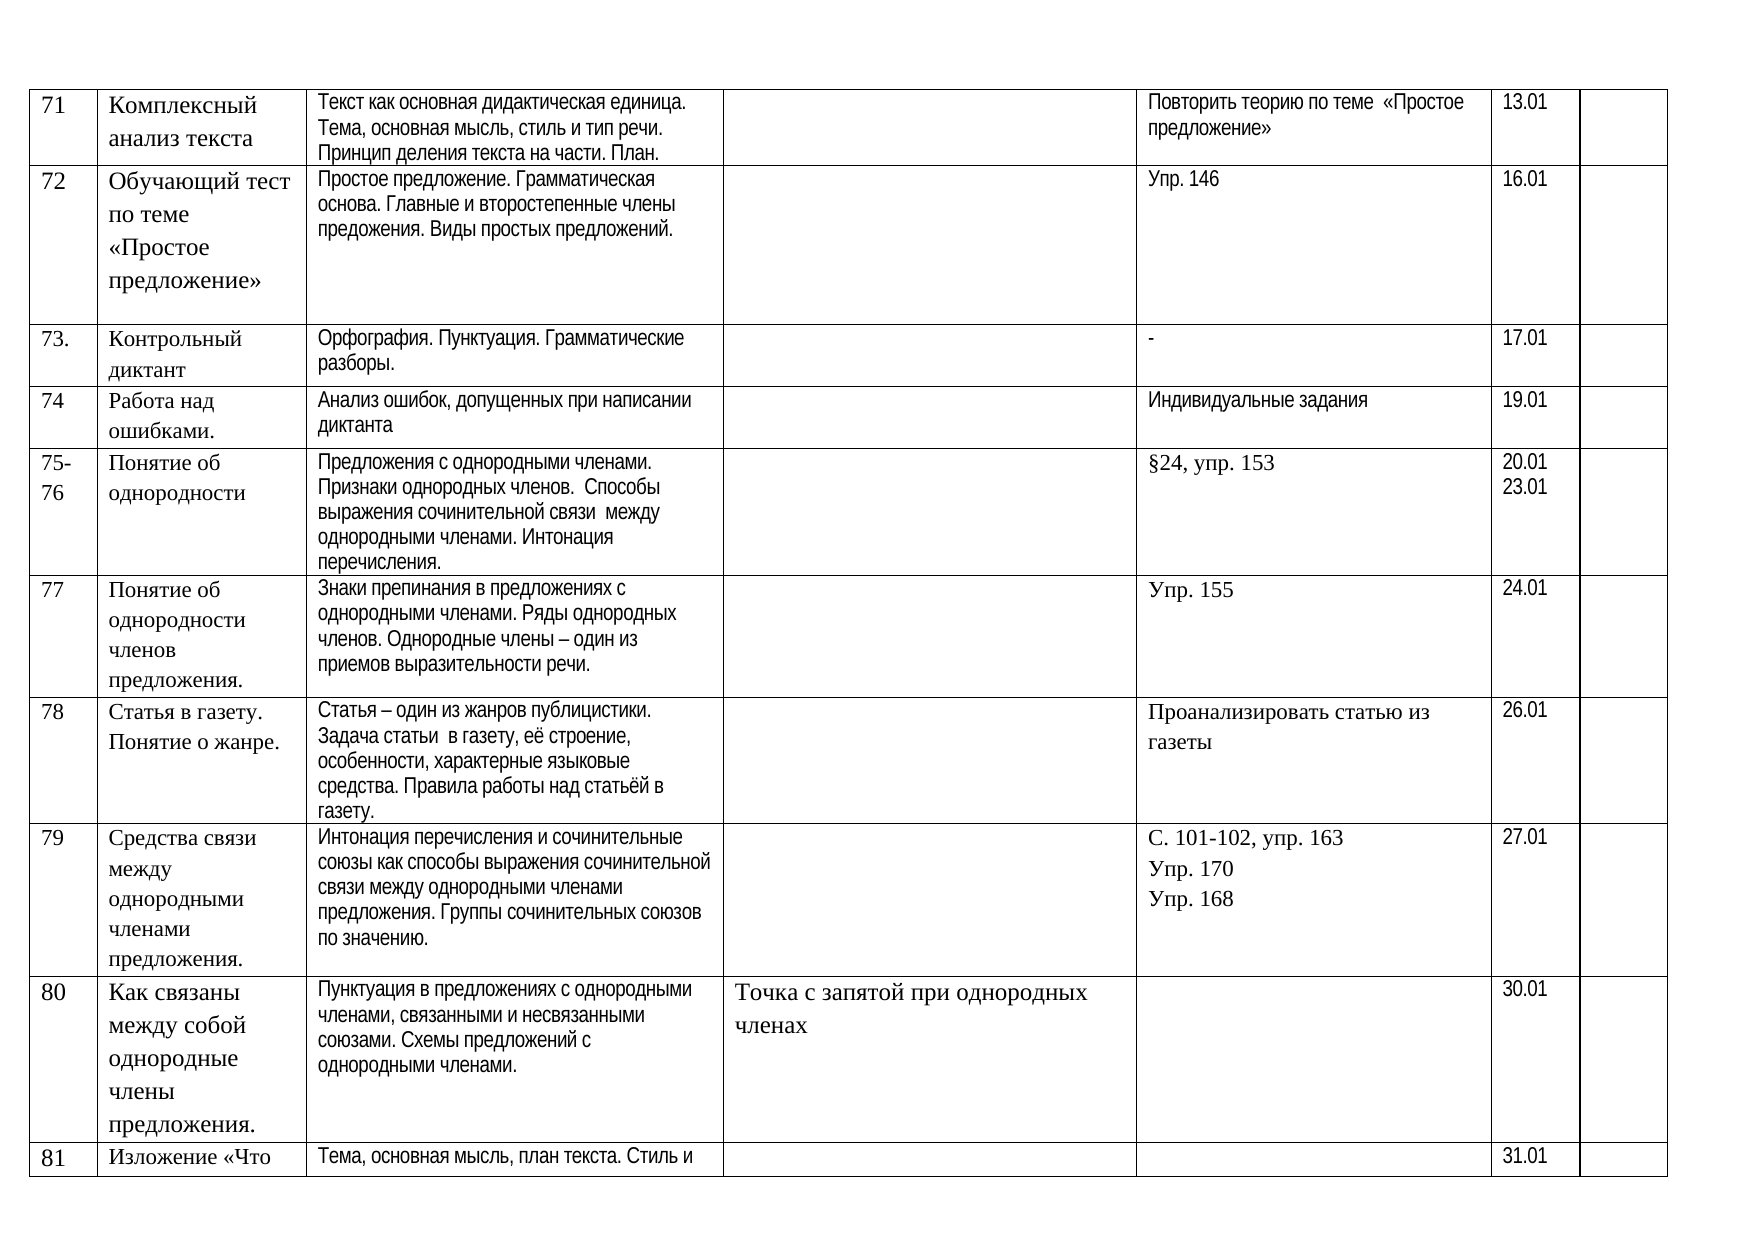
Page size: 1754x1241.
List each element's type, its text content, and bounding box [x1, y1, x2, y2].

table_cell 71 [30, 90, 97, 165]
table_cell [724, 166, 1136, 324]
table_cell Комплексный анализ текста [98, 90, 306, 165]
table_cell 16.01 [1492, 166, 1579, 324]
table_cell 78 [30, 698, 97, 823]
table_cell [1581, 449, 1667, 574]
table_cell [724, 325, 1136, 386]
table_cell Проанализировать статью из газеты [1137, 698, 1491, 823]
table_cell [724, 698, 1136, 823]
table_cell Упр. 146 [1137, 166, 1491, 324]
table_cell Предложения с однородными членами. Признаки однородных членов. Способы выражения сочинительной связи между однородными членами. Интонация перечисления. [307, 449, 723, 574]
table_cell 77 [30, 576, 97, 697]
table_cell [724, 90, 1136, 165]
table_cell Обучающий тест по теме «Простое предложение» [98, 166, 306, 324]
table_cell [307, 1143, 723, 1176]
table_cell [1581, 166, 1667, 324]
table_cell 17.01 [1492, 325, 1579, 386]
table_cell 24.01 [1492, 576, 1579, 697]
table_cell 26.01 [1492, 698, 1579, 823]
table_cell С. 101-102, упр. 163 Упр. 170 Упр. 168 [1137, 824, 1491, 976]
table_cell Как связаны между собой однородные члены предложения. [98, 977, 306, 1142]
table_cell 73. [30, 325, 97, 386]
table_cell Повторить теорию по теме «Простое предложение» [1137, 90, 1491, 165]
table_cell [724, 449, 1136, 574]
table_cell [1137, 977, 1491, 1142]
table_cell §24, упр. 153 [1137, 449, 1491, 574]
table_cell Орфография. Пунктуация. Грамматические разборы. [307, 325, 723, 386]
table_cell 80 [30, 977, 97, 1142]
table_cell [1581, 824, 1667, 976]
table_cell Индивидуальные задания [1137, 387, 1491, 448]
table_cell [1581, 325, 1667, 386]
table_cell Понятие об однородности членов предложения. [98, 576, 306, 697]
table_cell 27.01 [1492, 824, 1579, 976]
table_cell Точка с запятой при однородных членах [724, 977, 1136, 1142]
table_cell Простое предложение. Грамматическая основа. Главные и второстепенные члены предожения. Виды простых предложений. [307, 166, 723, 324]
table_cell Работа над ошибками. [98, 387, 306, 448]
table_cell [1581, 90, 1667, 165]
table_cell 13.01 [1492, 90, 1579, 165]
table_cell Интонация перечисления и сочинительные союзы как способы выражения сочинительной связи между однородными членами предложения. Группы сочинительных союзов по значению. [307, 824, 723, 976]
table_cell Знаки препинания в предложениях с однородными членами. Ряды однородных членов. Однородные члены – один из приемов выразительности речи. [307, 576, 723, 697]
table_cell 30.01 [1492, 977, 1579, 1142]
table_cell 19.01 [1492, 387, 1579, 448]
table_cell [724, 387, 1136, 448]
table_cell 72 [30, 166, 97, 324]
table_cell Средства связи между однородными членами предложения. [98, 824, 306, 976]
table_cell Текст как основная дидактическая единица. Тема, основная мысль, стиль и тип речи. Принцип деления текста на части. План. [307, 90, 723, 165]
table_cell 79 [30, 824, 97, 976]
table_cell [1581, 977, 1667, 1142]
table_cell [98, 1143, 306, 1176]
table_cell [1581, 698, 1667, 823]
table_cell [724, 824, 1136, 976]
table_cell [724, 1143, 1136, 1176]
table_cell [1137, 1143, 1491, 1176]
table_cell 75-76 [30, 449, 97, 574]
table_cell - [1137, 325, 1491, 386]
table_cell 20.01 23.01 [1492, 449, 1579, 574]
table_cell 81 [30, 1143, 97, 1176]
table_cell [1581, 1143, 1667, 1176]
table_cell Статья – один из жанров публицистики. Задача статьи в газету, её строение, особенности, характерные языковые средства. Правила работы над статьёй в газету. [307, 698, 723, 823]
table_cell [1581, 387, 1667, 448]
table_cell Статья в газету. Понятие о жанре. [98, 698, 306, 823]
table_cell Анализ ошибок, допущенных при написании диктанта [307, 387, 723, 448]
table_cell 74 [30, 387, 97, 448]
table_cell [1581, 576, 1667, 697]
table_cell Пунктуация в предложениях с однородными членами, связанными и несвязанными союзами. Схемы предложений с однородными членами. [307, 977, 723, 1142]
table_cell Контрольный диктант [98, 325, 306, 386]
table_cell 31.01 [1492, 1143, 1579, 1176]
table_cell [724, 576, 1136, 697]
table_cell Упр. 155 [1137, 576, 1491, 697]
table_cell Понятие об однородности [98, 449, 306, 574]
